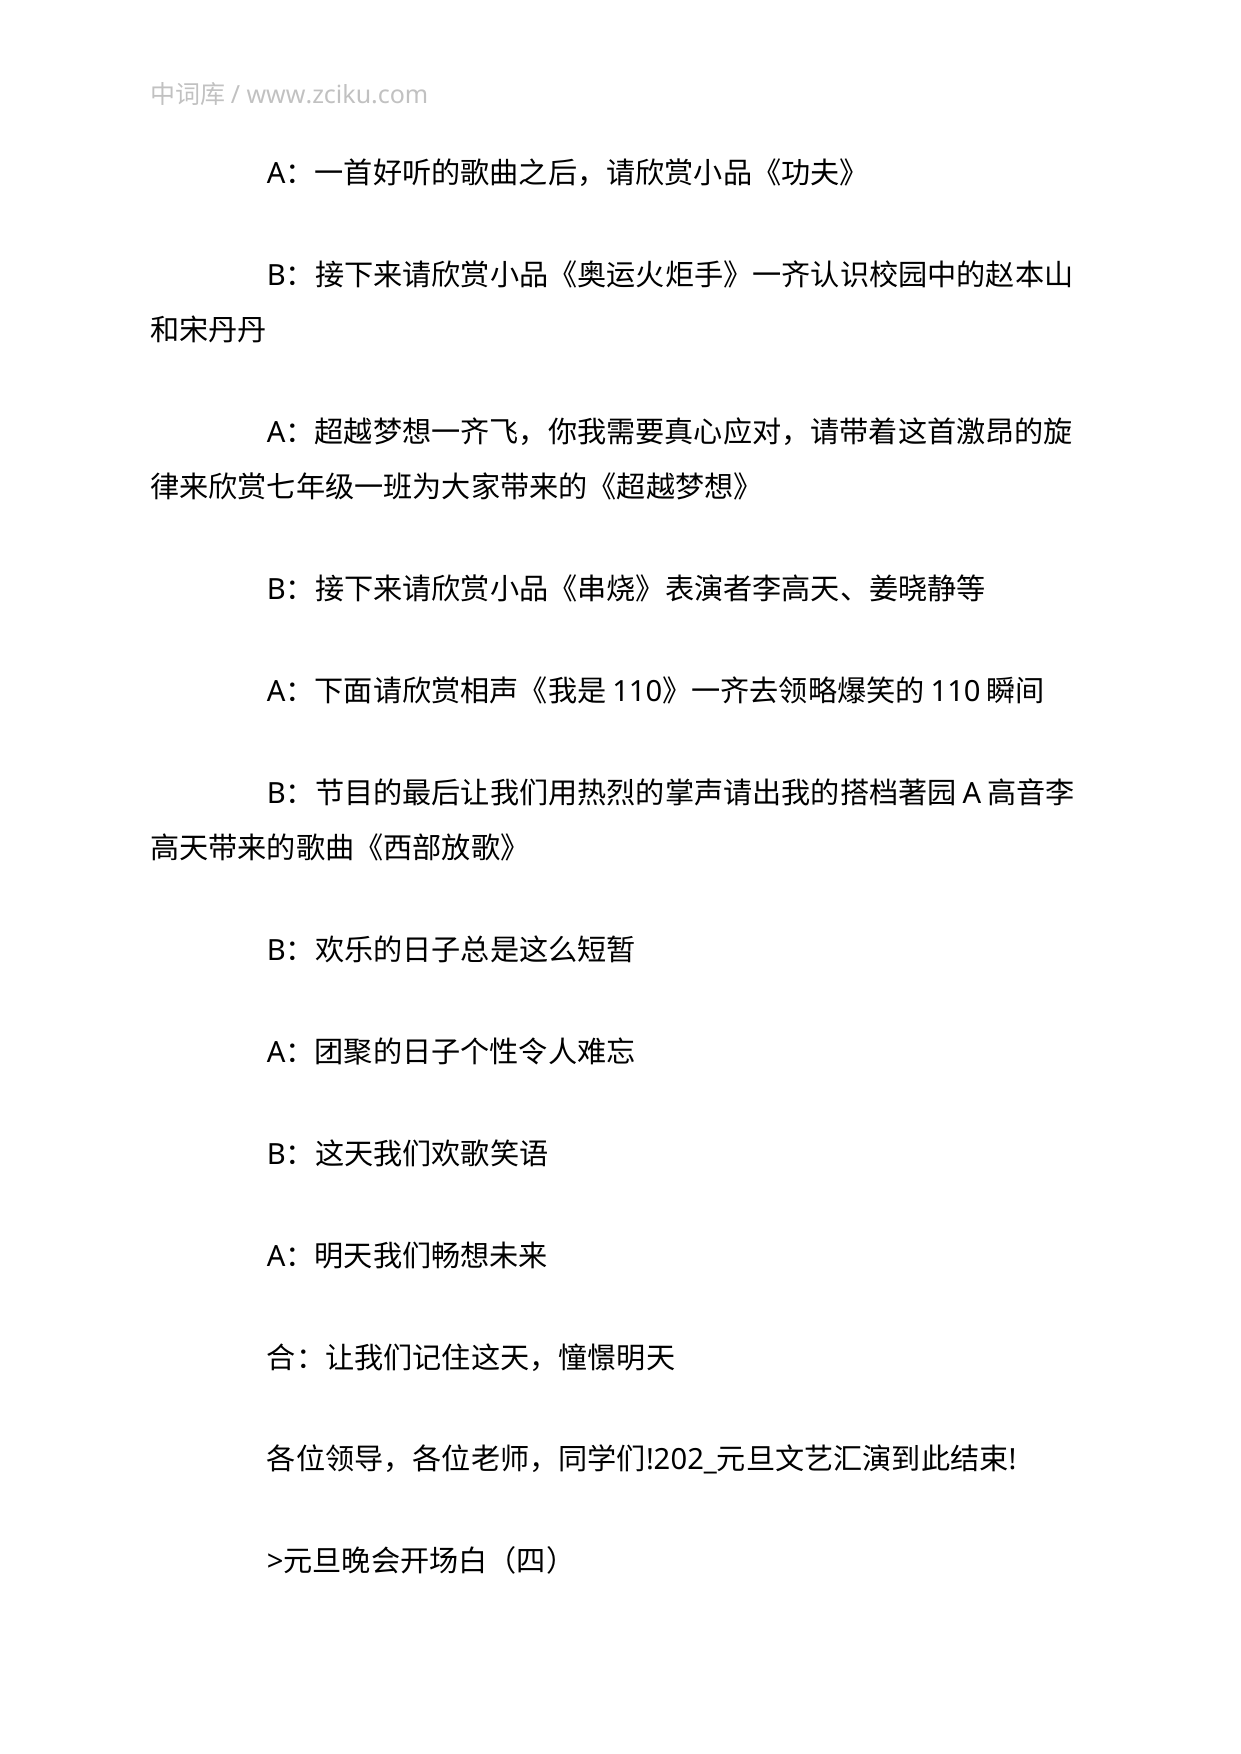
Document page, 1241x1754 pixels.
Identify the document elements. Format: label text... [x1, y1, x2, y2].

text A：明天我们畅想未来 [150, 1232, 1090, 1274]
text A：团聚的日子个性令人难忘 [150, 1028, 1090, 1071]
text 合：让我们记住这天，憧憬明天 [150, 1334, 1090, 1376]
text >元旦晚会开场白（四） [150, 1538, 1090, 1580]
text A：超越梦想一齐飞，你我需要真心应对，请带着这首激昂的旋律来欣赏七年级一班为大家带来的《超越梦想》 [150, 409, 1090, 506]
text B：这天我们欢歌笑语 [150, 1130, 1090, 1173]
text B：欢乐的日子总是这么短暂 [150, 926, 1090, 969]
text A：下面请欣赏相声《我是110》一齐去领略爆笑的110瞬间 [150, 667, 1090, 710]
text B：接下来请欣赏小品《串烧》表演者李高天、姜晓静等 [150, 566, 1090, 608]
text B：节目的最后让我们用热烈的掌声请出我的搭档著园A高音李高天带来的歌曲《西部放歌》 [150, 769, 1090, 867]
text A：一首好听的歌曲之后，请欣赏小品《功夫》 [150, 150, 1090, 192]
text 各位领导，各位老师，同学们!202_元旦文艺汇演到此结束! [150, 1436, 1090, 1478]
text B：接下来请欣赏小品《奥运火炬手》一齐认识校园中的赵本山和宋丹丹 [150, 252, 1090, 349]
